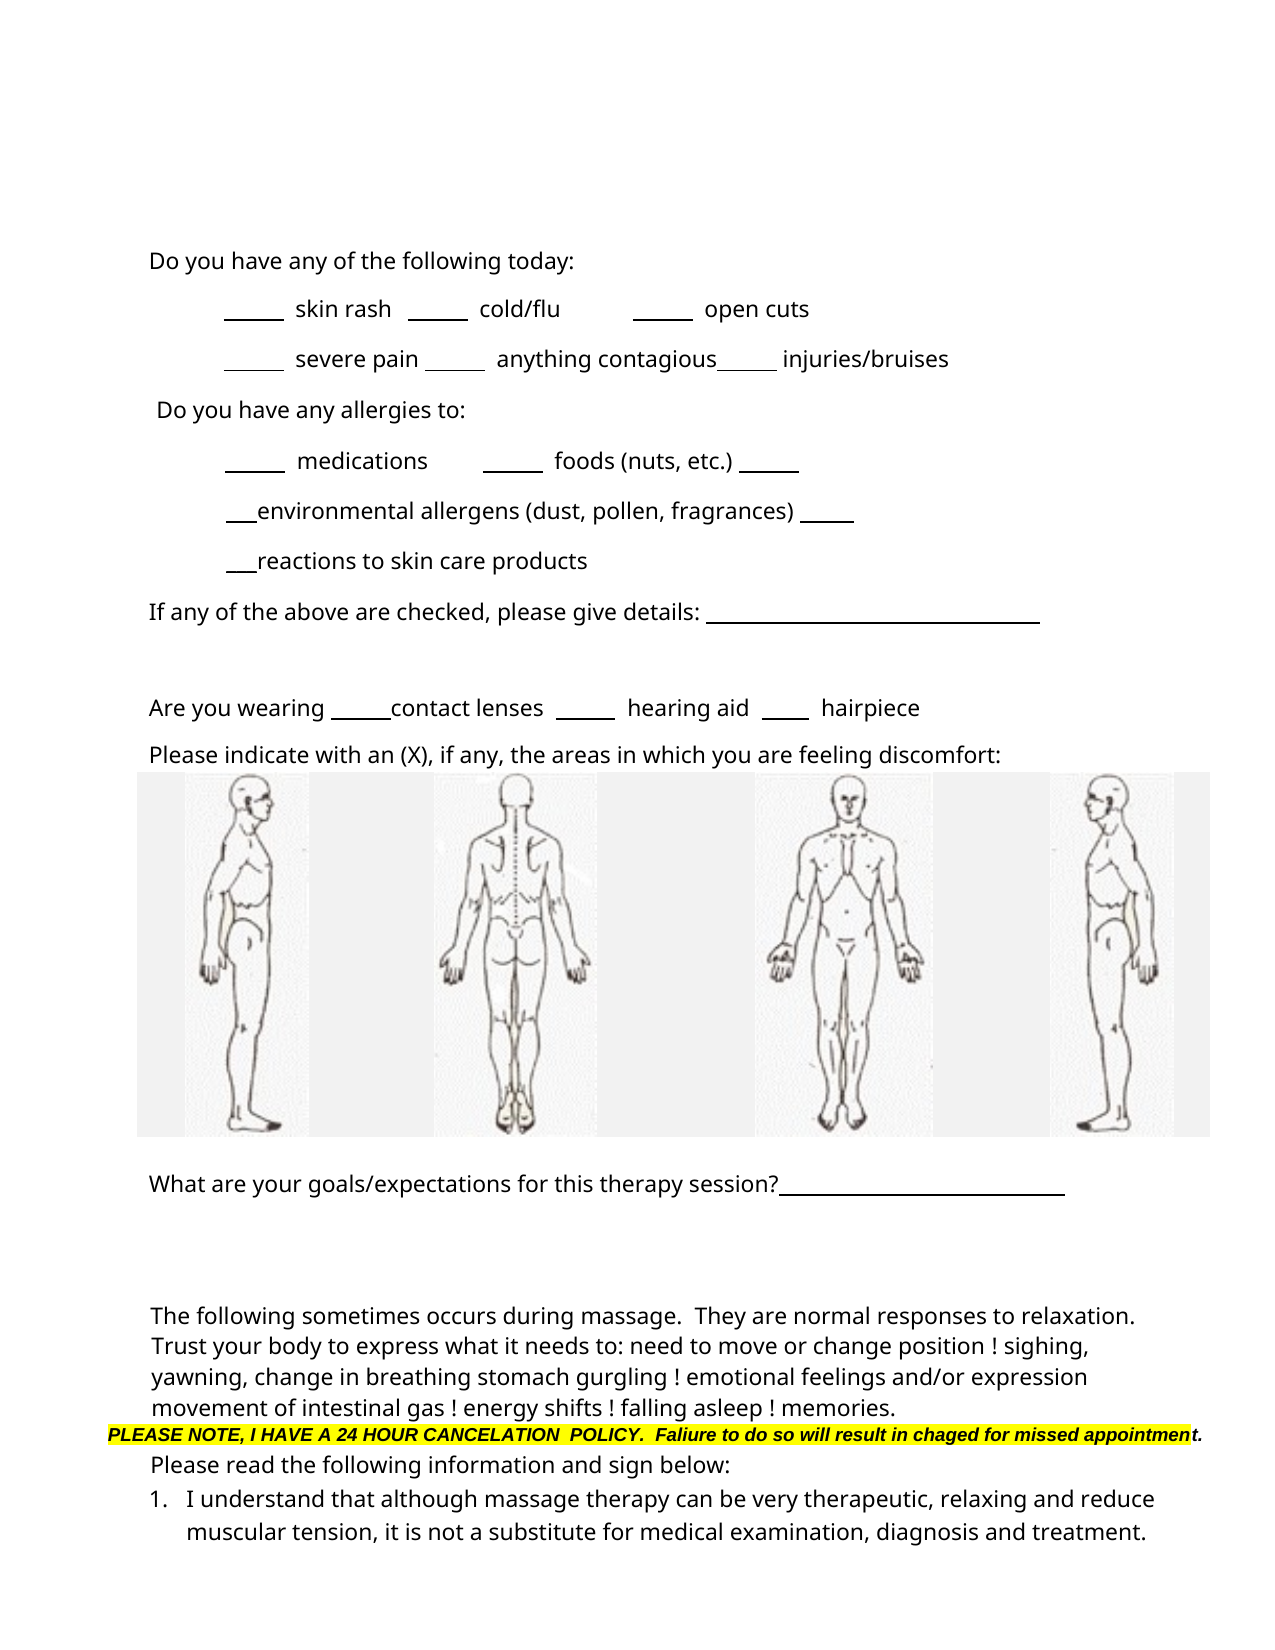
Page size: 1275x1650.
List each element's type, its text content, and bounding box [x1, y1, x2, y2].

text medications foods (nuts, etc.) ___environmental allergens (dust, pollen, fragrances) ___reactions to skin care products [225, 444, 982, 576]
text skin rash cold/flu open cuts [149, 293, 1124, 324]
text Do you have any allergies to: [150, 394, 1124, 425]
text If any of the above are checked, please give details: [149, 596, 1195, 627]
picture [185, 772, 309, 1137]
list I understand that although massage therapy can be very therapeutic, relaxing and reduce muscular tension, it is not a substitute for medical examination, diagnosis and treatment. [149, 1483, 1195, 1547]
text Please indicate with an (X), if any, the areas in which you are feeling discomfort: [149, 739, 1195, 770]
text The following sometimes occurs during massage. They are normal responses to relaxation. Trust your body to express what it needs to: need to move or change position ! sighing, yawning, change in breathing stomach gurgling ! emotional feelings and/or expression movement of intestinal gas ! energy shifts ! falling asleep ! memories. [150, 1299, 1139, 1423]
text What are your goals/expectations for this therapy session? [149, 1168, 1195, 1199]
text severe pain anything contagious injuries/bruises [149, 343, 1124, 374]
text PLEASE NOTE, I HAVE A 24 HOUR CANCELATION POLICY. Faliure to do so will result in chaged for missed appointment. Please read the following information and sign below: [108, 1424, 1207, 1480]
text Do you have any of the following today: [149, 245, 1195, 276]
picture [434, 772, 597, 1137]
picture [1050, 772, 1174, 1137]
text Are you wearing contact lenses hearing aid hairpiece [149, 692, 1195, 723]
picture [755, 772, 933, 1137]
